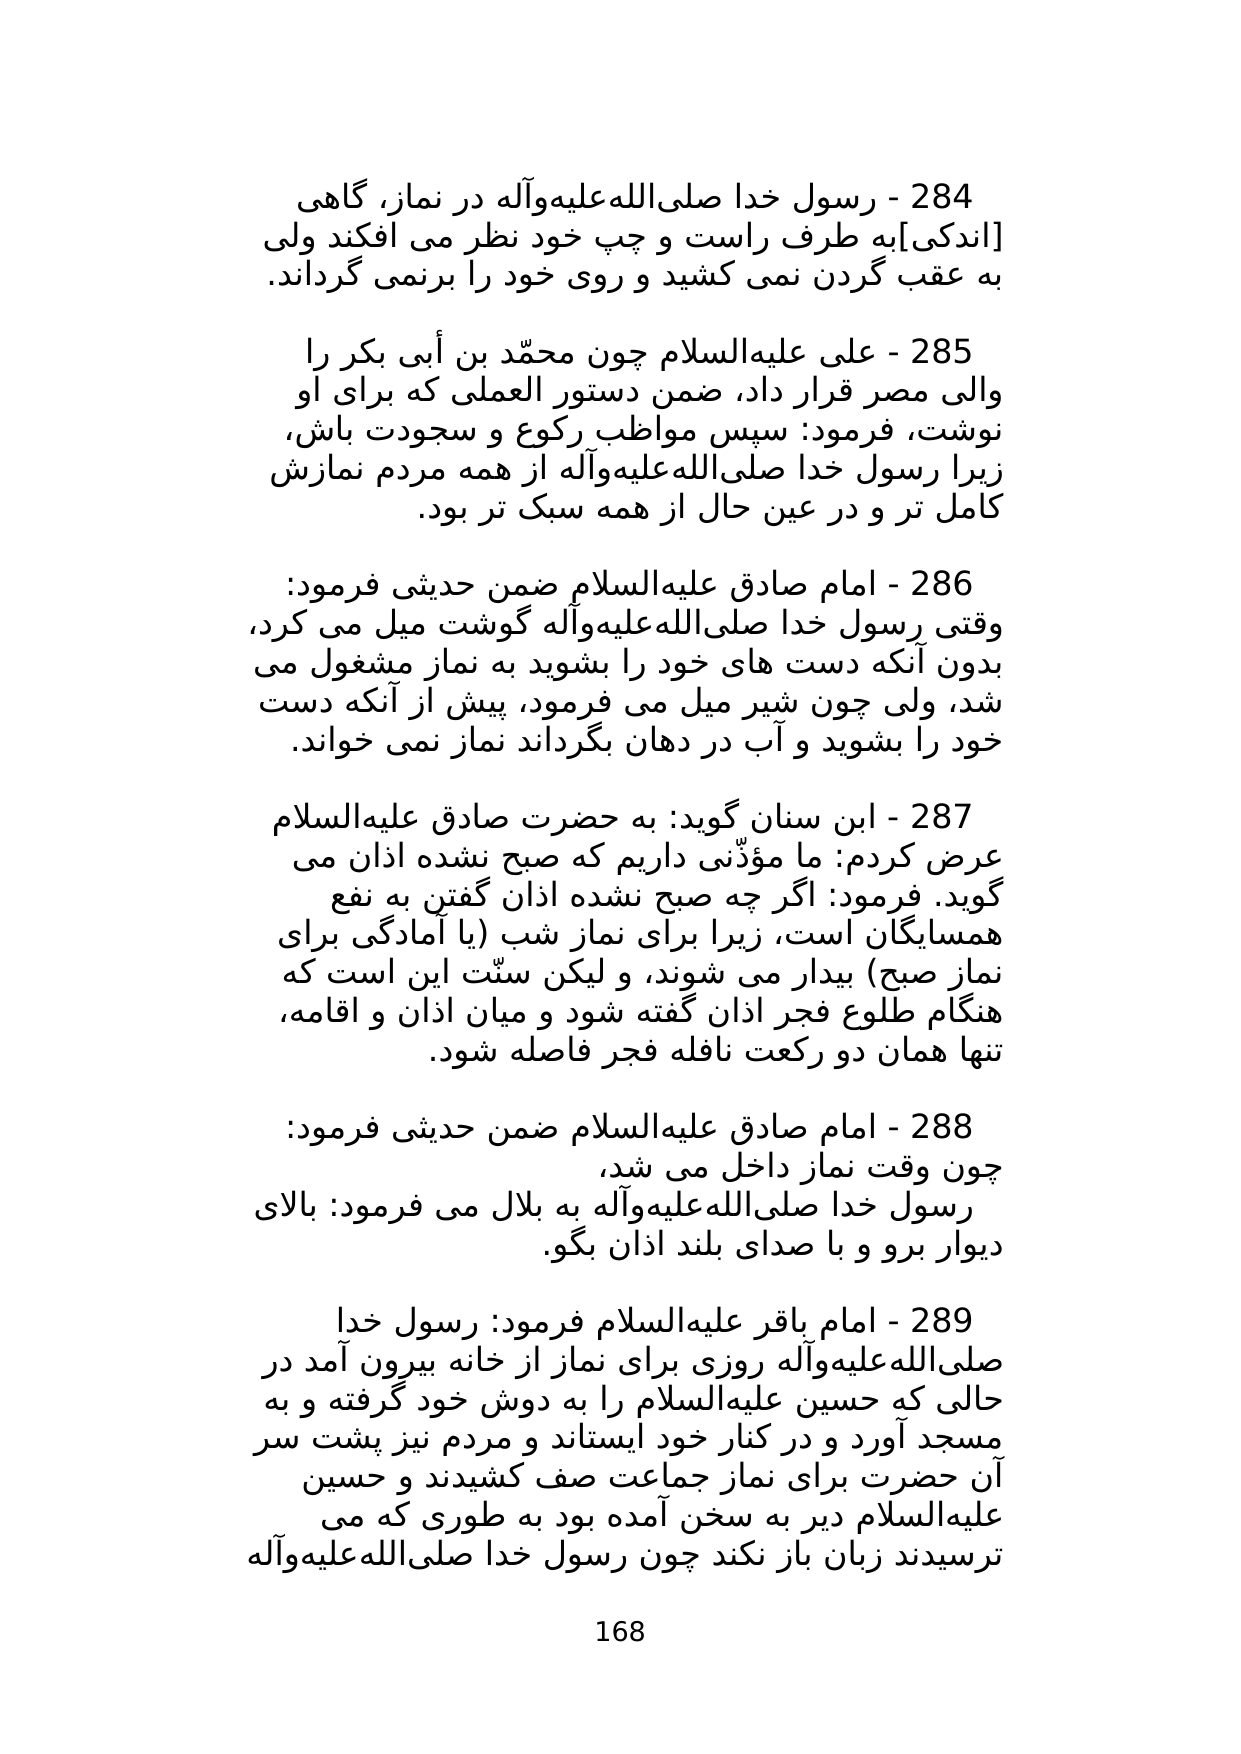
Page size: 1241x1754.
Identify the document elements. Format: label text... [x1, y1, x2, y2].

text 287 - ابن سنان گوید: به حضرت صادق عليه‌السلام عرض کردم: ما مؤذّنی داریم که صبح نشده اذان می گوید. فرمود: اگر چه صبح نشده اذان گفتن به نفع همسایگان است، زیرا برای نماز شب (یا آمادگی برای نماز صبح) بیدار می شوند، و لیکن سنّت این است که هنگام طلوع فجر اذان گفته شود و میان اذان و اقامه، تنها همان دو رکعت نافله فجر فاصله شود. [236, 797, 1004, 1069]
text 286 - امام صادق عليه‌السلام ضمن حدیثی فرمود: وقتی رسول خدا صلى‌الله‌عليه‌وآله گوشت میل می کرد، بدون آنکه دست های خود را بشوید به نماز مشغول می شد، ولی چون شیر میل می فرمود، پیش از آنکه دست خود را بشوید و آب در دهان بگرداند نماز نمی خواند. [236, 565, 1004, 759]
text 284 - رسول خدا صلى‌الله‌عليه‌وآله در نماز، گاهی [اندکی]به طرف راست و چپ خود نظر می افکند ولی به عقب گردن نمی کشید و روی خود را برنمی گرداند. [236, 177, 1004, 294]
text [236, 1301, 1004, 1573]
text رسول خدا صلى‌الله‌عليه‌وآله به بلال می فرمود: بالای دیوار برو و با صدای بلند اذان بگو. [236, 1185, 1004, 1263]
text 285 - علی عليه‌السلام چون محمّد بن أبی بکر را والی مصر قرار داد، ضمن دستور العملی که برای او نوشت، فرمود: سپس مواظب رکوع و سجودت باش، زیرا رسول خدا صلى‌الله‌عليه‌وآله از همه مردم نمازش کامل تر و در عین حال از همه سبک تر بود. [236, 332, 1004, 526]
text 288 - امام صادق عليه‌السلام ضمن حدیثی فرمود: چون وقت نماز داخل می شد، [236, 1108, 1004, 1185]
